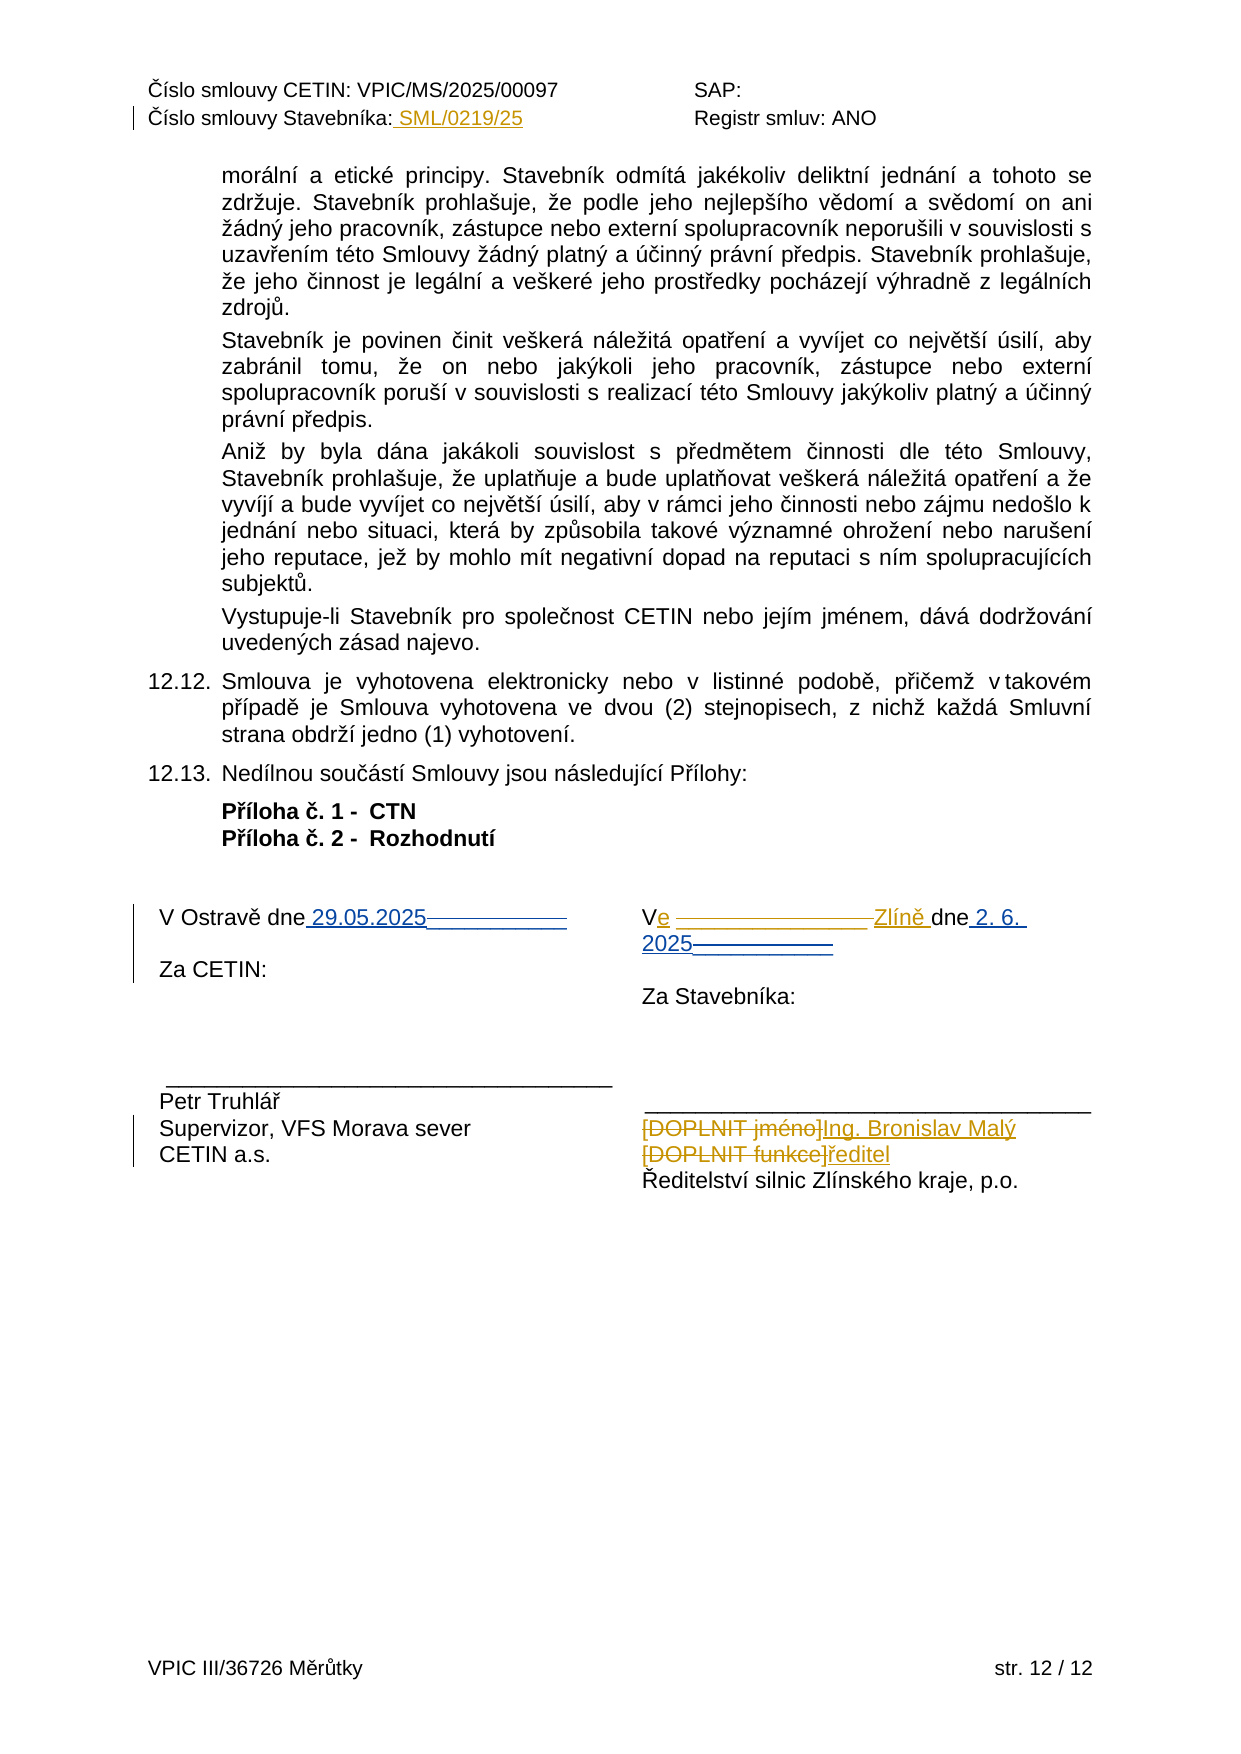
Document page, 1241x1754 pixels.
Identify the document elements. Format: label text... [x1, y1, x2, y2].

table_header V Ostravě dne Za CETIN: ___________________________________ Petr Truhlář Supervizor, VFS Morava sever CETIN a.s. [148, 878, 630, 1194]
text Příloha č. 2 - Rozhodnutí [221, 825, 1093, 851]
subtitle Nedílnou součástí Smlouvy jsou následující Přílohy: [148, 759, 1093, 786]
table_header V dne Za Stavebníka: ___________________________________ Ředitelství silnic Zlínského kraje, p.o. [630, 878, 1105, 1194]
subtitle Smlouva je vyhotovena elektronicky nebo v listinné podobě, přičemž v takovém případě je Smlouva vyhotovena ve dvou (2) stejnopisech, z nichž každá Smluvní strana obdrží jedno (1) vyhotovení. [148, 668, 1093, 747]
list Stavebník je povinen činit veškerá náležitá opatření a vyvíjet co největší úsilí, aby zabránil tomu, že on nebo jakýkoli jeho pracovník, zástupce nebo externí spolupracovník poruší v souvislosti s realizací této Smlouvy jakýkoliv platný a účinný právní předpis. [221, 327, 1093, 432]
text Příloha č. 1 - CTN [221, 798, 1093, 825]
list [221, 162, 1093, 320]
list Vystupuje-li Stavebník pro společnost CETIN nebo jejím jménem, dává dodržování uvedených zásad najevo. [221, 603, 1093, 655]
list Aniž by byla dána jakákoli souvislost s předmětem činnosti dle této Smlouvy, Stavebník prohlašuje, že uplatňuje a bude uplatňovat veškerá náležitá opatření a že vyvíjí a bude vyvíjet co největší úsilí, aby v rámci jeho činnosti nebo zájmu nedošlo k jednání nebo situaci, která by způsobila takové významné ohrožení nebo narušení jeho reputace, jež by mohlo mít negativní dopad na reputaci s ním spolupracujících subjektů. [221, 438, 1093, 596]
